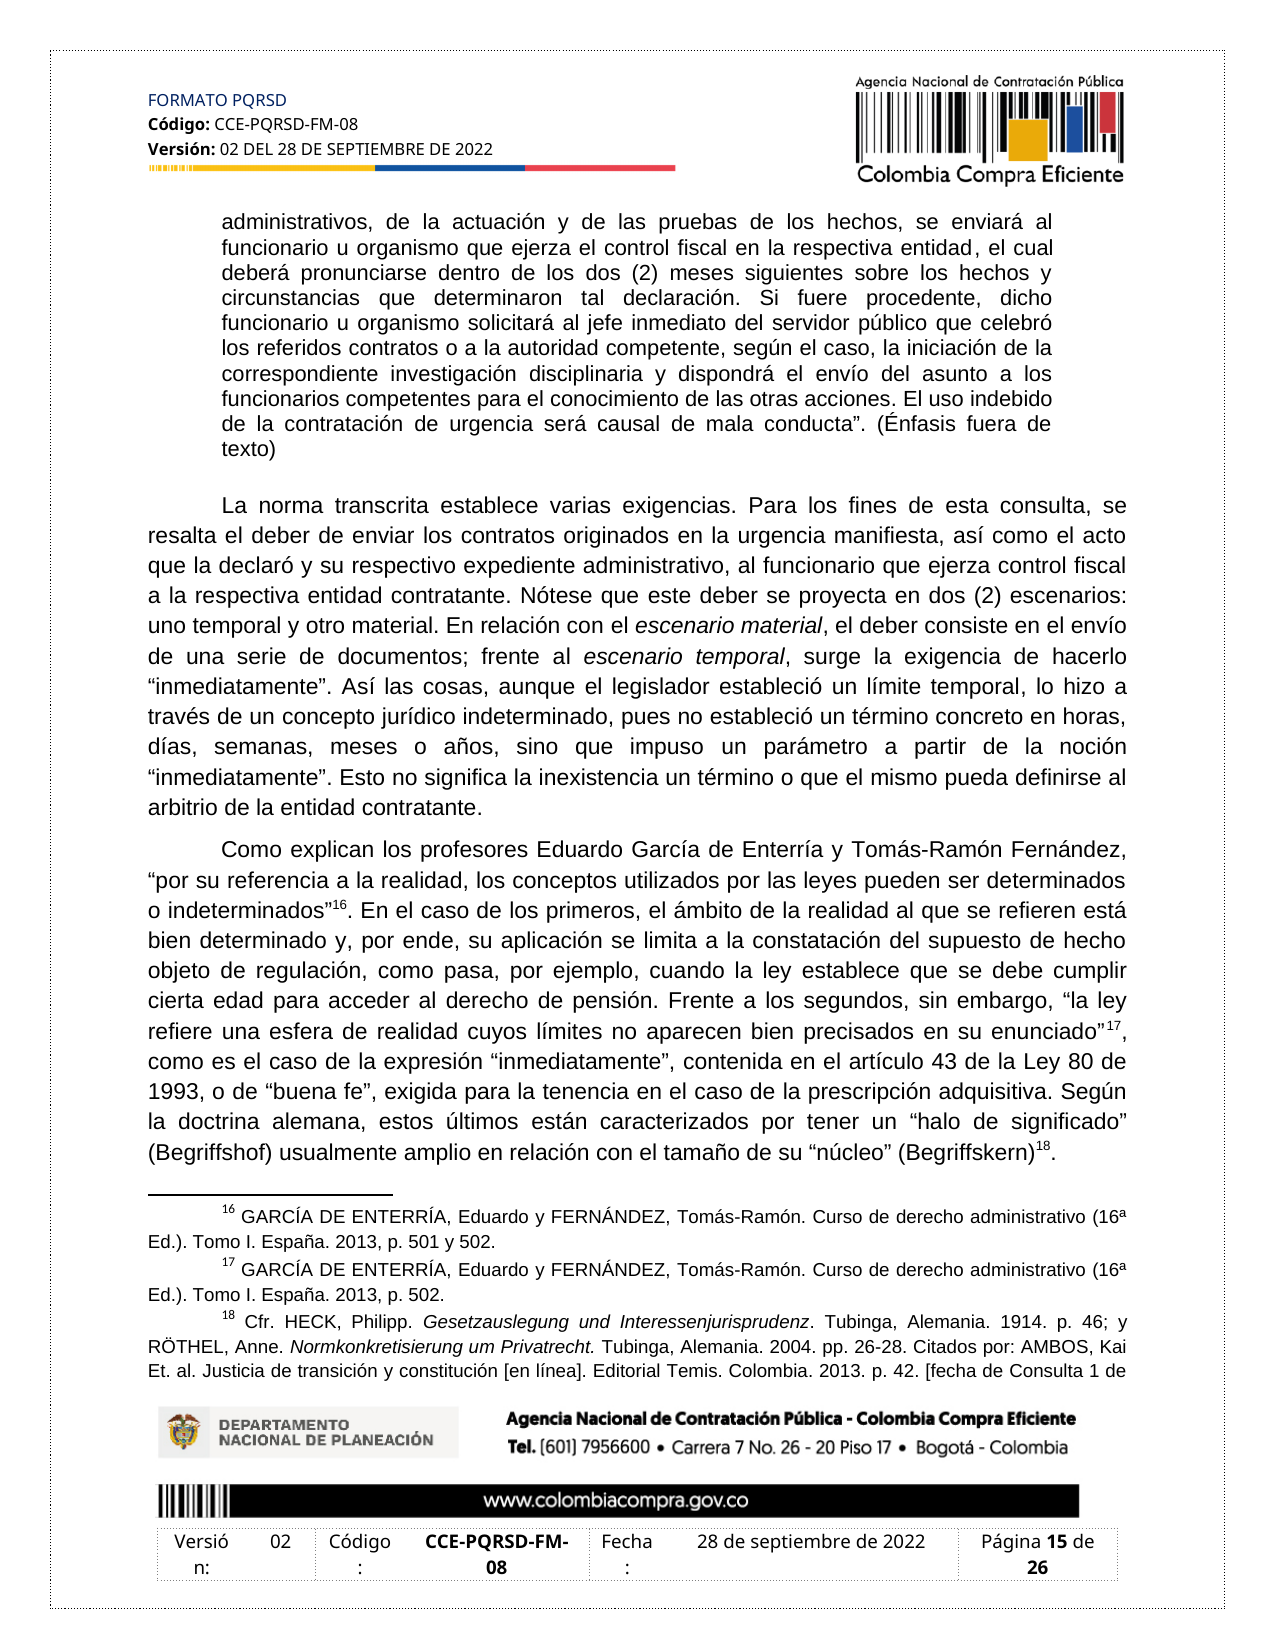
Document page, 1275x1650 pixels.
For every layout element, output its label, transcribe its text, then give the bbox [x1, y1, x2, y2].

picture [147, 1381, 1090, 1528]
picture [855, 75, 1128, 187]
text Como explican los profesores Eduardo García de Enterría y Tomás-Ramón Fernández, “por su referencia a la realidad, los conceptos utilizados por las leyes pueden ser determinados o indeterminados”. En el caso de los primeros, el ámbito de la realidad al que se refieren está bien determinado y, por ende, su aplicación se limita a la constatación del supuesto de hecho objeto de regulación, como pasa, por ejemplo, cuando la ley establece que se debe cumplir cierta edad para acceder al derecho de pensión. Frente a los segundos, sin embargo, “la ley refiere una esfera de realidad cuyos límites no aparecen bien precisados en su enunciado”, como es el caso de la expresión “inmediatamente”, contenida en el artículo 43 de la Ley 80 de 1993, o de “buena fe”, exigida para la tenencia en el caso de la prescripción adquisitiva. Según la doctrina alemana, estos últimos están caracterizados por tener un “halo de significado” (Begriffshof) usualmente amplio en relación con el tamaño de su “núcleo” (Begriffskern). [148, 836, 1127, 1165]
picture [147, 160, 679, 174]
text La norma transcrita establece varias exigencias. Para los fines de esta consulta, se resalta el deber de enviar los contratos originados en la urgencia manifiesta, así como el acto que la declaró y su respectivo expediente administrativo, al funcionario que ejerza control fiscal a la respectiva entidad contratante. Nótese que este deber se proyecta en dos (2) escenarios: uno temporal y otro material. En relación con el escenario material, el deber consiste en el envío de una serie de documentos; frente al escenario temporal, surge la exigencia de hacerlo “inmediatamente”. Así las cosas, aunque el legislador estableció un límite temporal, lo hizo a través de un concepto jurídico indeterminado, pues no estableció un término concreto en horas, días, semanas, meses o años, sino que impuso un parámetro a partir de la noción “inmediatamente”. Esto no significa la inexistencia un término o que el mismo pueda definirse al arbitrio de la entidad contratante. [148, 492, 1127, 820]
